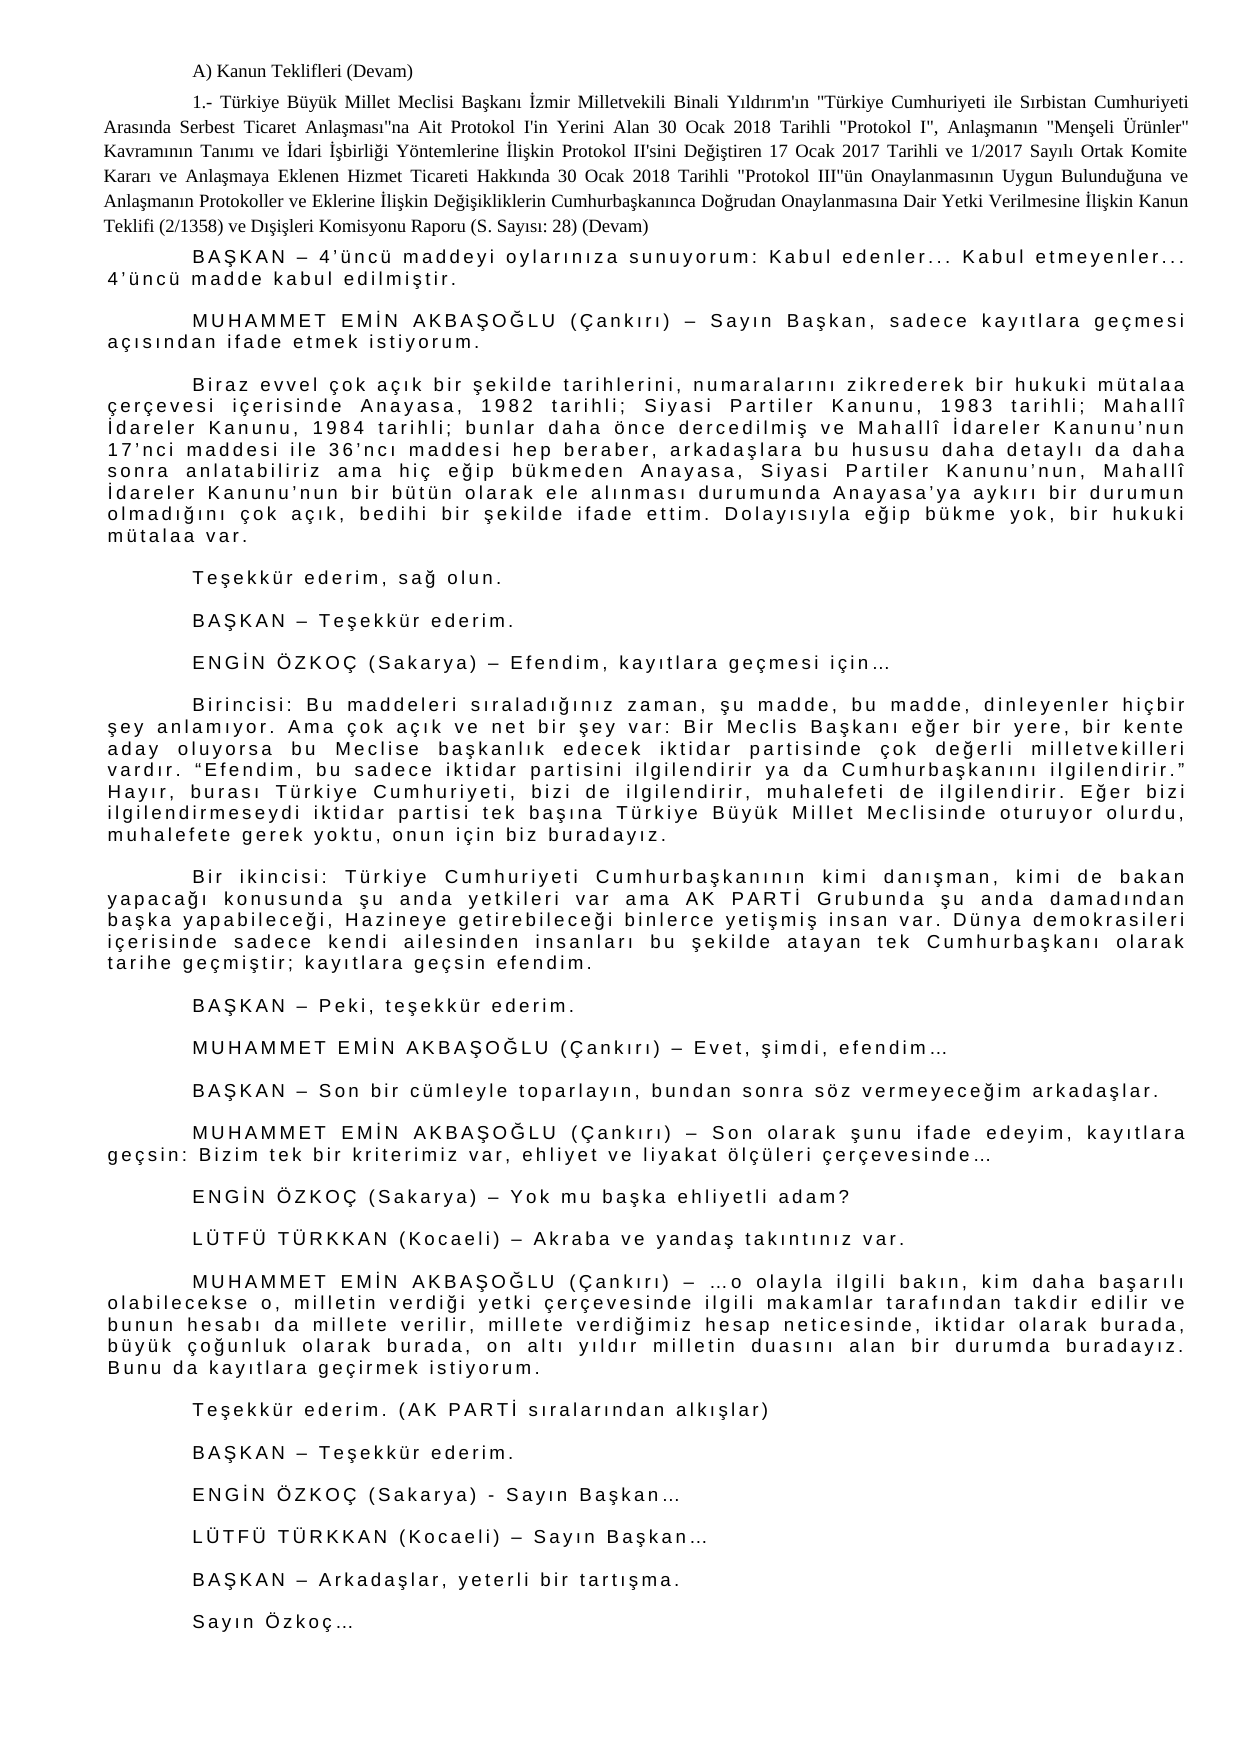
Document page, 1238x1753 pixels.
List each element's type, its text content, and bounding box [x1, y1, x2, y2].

text BAŞKAN – Son bir cümleyle toparlayın, bundan sonra söz vermeyeceğim arkadaşlar. [107, 1079, 1186, 1101]
text BAŞKAN – Teşekkür ederim. [107, 609, 1186, 631]
text Teşekkür ederim, sağ olun. [107, 567, 1186, 588]
text MUHAMMET EMİN AKBAŞOĞLU (Çankırı) – …o olayla ilgili bakın, kim daha başarılı olabilecekse o, milletin verdiği yetki çerçevesinde ilgili makamlar tarafından takdir edilir ve bunun hesabı da millete verilir, millete verdiğimiz hesap neticesinde, iktidar olarak burada, büyük çoğunluk olarak burada, on altı yıldır milletin duasını alan bir durumda buradayız. Bunu da kayıtlara geçirmek istiyorum. [107, 1271, 1186, 1378]
text MUHAMMET EMİN AKBAŞOĞLU (Çankırı) – Evet, şimdi, efendim… [107, 1037, 1186, 1058]
text Bir ikincisi: Türkiye Cumhuriyeti Cumhurbaşkanının kimi danışman, kimi de bakan yapacağı konusunda şu anda yetkileri var ama AK PARTİ Grubunda şu anda damadından başka yapabileceği, Hazineye getirebileceği binlerce yetişmiş insan var. Dünya demokrasileri içerisinde sadece kendi ailesinden insanları bu şekilde atayan tek Cumhurbaşkanı olarak tarihe geçmiştir; kayıtlara geçsin efendim. [107, 866, 1186, 974]
text BAŞKAN – 4’üncü maddeyi oylarınıza sunuyorum: Kabul edenler... Kabul etmeyenler... 4’üncü madde kabul edilmiştir. [107, 246, 1186, 289]
text ENGİN ÖZKOÇ (Sakarya) – Yok mu başka ehliyetli adam? [107, 1186, 1186, 1207]
text BAŞKAN – Teşekkür ederim. [107, 1442, 1186, 1463]
text Biraz evvel çok açık bir şekilde tarihlerini, numaralarını zikrederek bir hukuki mütalaa çerçevesi içerisinde Anayasa, 1982 tarihli; Siyasi Partiler Kanunu, 1983 tarihli; Mahallî İdareler Kanunu, 1984 tarihli; bunlar daha önce dercedilmiş ve Mahallî İdareler Kanunu’nun 17’nci maddesi ile 36’ncı maddesi hep beraber, arkadaşlara bu hususu daha detaylı da daha sonra anlatabiliriz ama hiç eğip bükmeden Anayasa, Siyasi Partiler Kanunu’nun, Mahallî İdareler Kanunu’nun bir bütün olarak ele alınması durumunda Anayasa’ya aykırı bir durumun olmadığını çok açık, bedihi bir şekilde ifade ettim. Dolayısıyla eğip bükme yok, bir hukuki mütalaa var. [107, 374, 1186, 546]
text LÜTFÜ TÜRKKAN (Kocaeli) – Akraba ve yandaş takıntınız var. [107, 1228, 1186, 1250]
text BAŞKAN – Arkadaşlar, yeterli bir tartışma. [107, 1569, 1186, 1590]
text 1.- Türkiye Büyük Millet Meclisi Başkanı İzmir Milletvekili Binali Yıldırım'ın "Türkiye Cumhuriyeti ile Sırbistan Cumhuriyeti Arasında Serbest Ticaret Anlaşması"na Ait Protokol I'in Yerini Alan 30 Ocak 2018 Tarihli "Protokol I", Anlaşmanın "Menşeli Ürünler" Kavramının Tanımı ve İdari İşbirliği Yöntemlerine İlişkin Protokol II'sini Değiştiren 17 Ocak 2017 Tarihli ve 1/2017 Sayılı Ortak Komite Kararı ve Anlaşmaya Eklenen Hizmet Ticareti Hakkında 30 Ocak 2018 Tarihli "Protokol III"ün Onaylanmasının Uygun Bulunduğuna ve Anlaşmanın Protokoller ve Eklerine İlişkin Değişikliklerin Cumhurbaşkanınca Doğrudan Onaylanmasına Dair Yetki Verilmesine İlişkin Kanun Teklifi (2/1358) ve Dışişleri Komisyonu Raporu (S. Sayısı: 28) (Devam) [103, 91, 1190, 236]
text LÜTFÜ TÜRKKAN (Kocaeli) – Sayın Başkan… [107, 1526, 1186, 1548]
text A) Kanun Teklifleri (Devam) [103, 60, 1190, 81]
text Teşekkür ederim. (AK PARTİ sıralarından alkışlar) [107, 1399, 1186, 1421]
text BAŞKAN – Peki, teşekkür ederim. [107, 994, 1186, 1016]
text MUHAMMET EMİN AKBAŞOĞLU (Çankırı) – Son olarak şunu ifade edeyim, kayıtlara geçsin: Bizim tek bir kriterimiz var, ehliyet ve liyakat ölçüleri çerçevesinde… [107, 1122, 1186, 1165]
text Birincisi: Bu maddeleri sıraladığınız zaman, şu madde, bu madde, dinleyenler hiçbir şey anlamıyor. Ama çok açık ve net bir şey var: Bir Meclis Başkanı eğer bir yere, bir kente aday oluyorsa bu Meclise başkanlık edecek iktidar partisinde çok değerli milletvekilleri vardır. “Efendim, bu sadece iktidar partisini ilgilendirir ya da Cumhurbaşkanını ilgilendirir.” Hayır, burası Türkiye Cumhuriyeti, bizi de ilgilendirir, muhalefeti de ilgilendirir. Eğer bizi ilgilendirmeseydi iktidar partisi tek başına Türkiye Büyük Millet Meclisinde oturuyor olurdu, muhalefete gerek yoktu, onun için biz buradayız. [107, 694, 1186, 845]
text MUHAMMET EMİN AKBAŞOĞLU (Çankırı) – Sayın Başkan, sadece kayıtlara geçmesi açısından ifade etmek istiyorum. [107, 310, 1186, 353]
text ENGİN ÖZKOÇ (Sakarya) - Sayın Başkan… [107, 1484, 1186, 1506]
text ENGİN ÖZKOÇ (Sakarya) – Efendim, kayıtlara geçmesi için… [107, 652, 1186, 673]
text Sayın Özkoç… [107, 1611, 1186, 1633]
